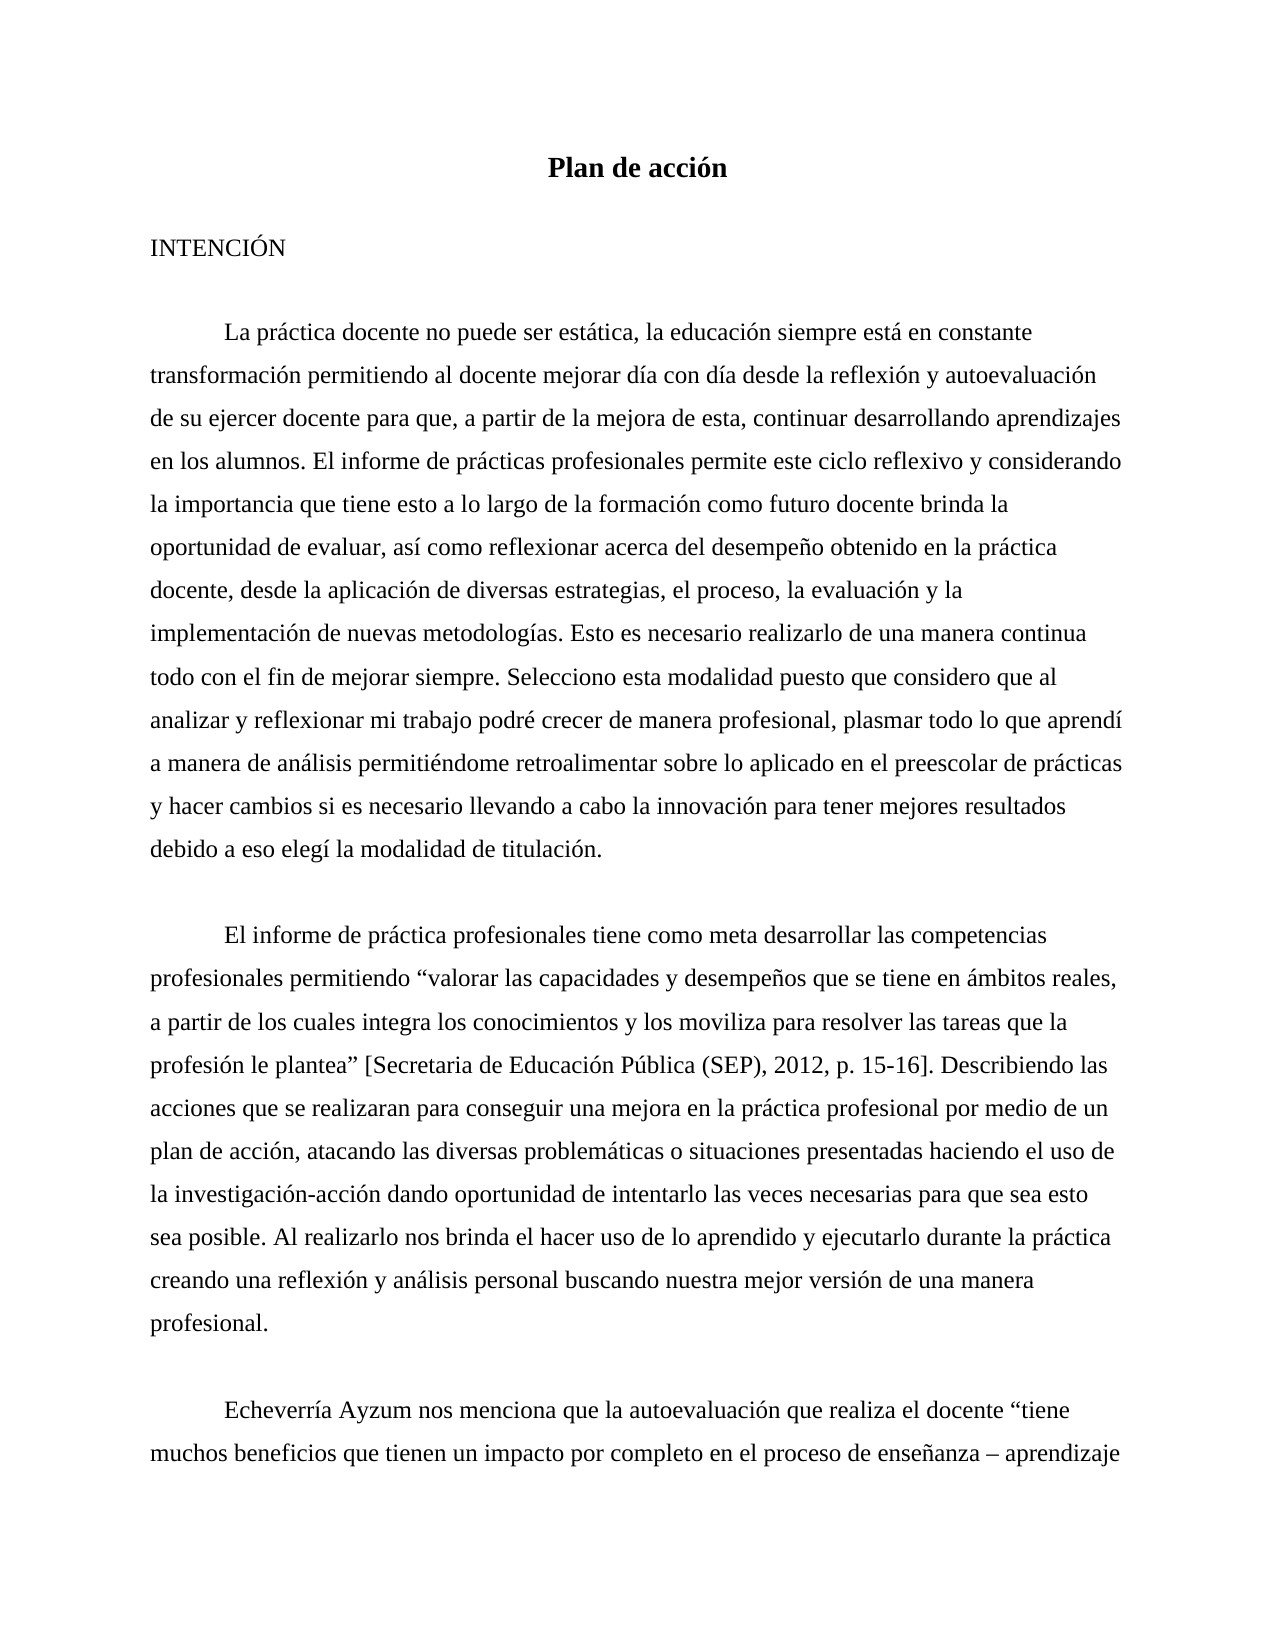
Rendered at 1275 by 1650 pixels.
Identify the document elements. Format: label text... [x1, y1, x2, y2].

text INTENCIÓN [150, 233, 1125, 262]
text La práctica docente no puede ser estática, la educación siempre está en constante transformación permitiendo al docente mejorar día con día desde la reflexión y autoevaluación de su ejercer docente para que, a partir de la mejora de esta, continuar desarrollando aprendizajes en los alumnos. El informe de prácticas profesionales permite este ciclo reflexivo y considerando la importancia que tiene esto a lo largo de la formación como futuro docente brinda la oportunidad de evaluar, así como reflexionar acerca del desempeño obtenido en la práctica docente, desde la aplicación de diversas estrategias, el proceso, la evaluación y la implementación de nuevas metodologías. Esto es necesario realizarlo de una manera continua todo con el fin de mejorar siempre. Selecciono esta modalidad puesto que considero que al analizar y reflexionar mi trabajo podré crecer de manera profesional, plasmar todo lo que aprendí a manera de análisis permitiéndome retroalimentar sobre lo aplicado en el preescolar de prácticas y hacer cambios si es necesario llevando a cabo la innovación para tener mejores resultados debido a eso elegí la modalidad de titulación. [150, 317, 1125, 863]
text El informe de práctica profesionales tiene como meta desarrollar las competencias profesionales permitiendo “valorar las capacidades y desempeños que se tiene en ámbitos reales, a partir de los cuales integra los conocimientos y los moviliza para resolver las tareas que la profesión le plantea” [Secretaria de Educación Pública (SEP), 2012, p. 15-16]. Describiendo las acciones que se realizaran para conseguir una mejora en la práctica profesional por medio de un plan de acción, atacando las diversas problemáticas o situaciones presentadas haciendo el uso de la investigación-acción dando oportunidad de intentarlo las veces necesarias para que sea esto sea posible. Al realizarlo nos brinda el hacer uso de lo aprendido y ejecutarlo durante la práctica creando una reflexión y análisis personal buscando nuestra mejor versión de una manera profesional. [150, 920, 1125, 1337]
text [150, 1395, 1125, 1467]
subtitle Plan de acción [150, 150, 1125, 183]
